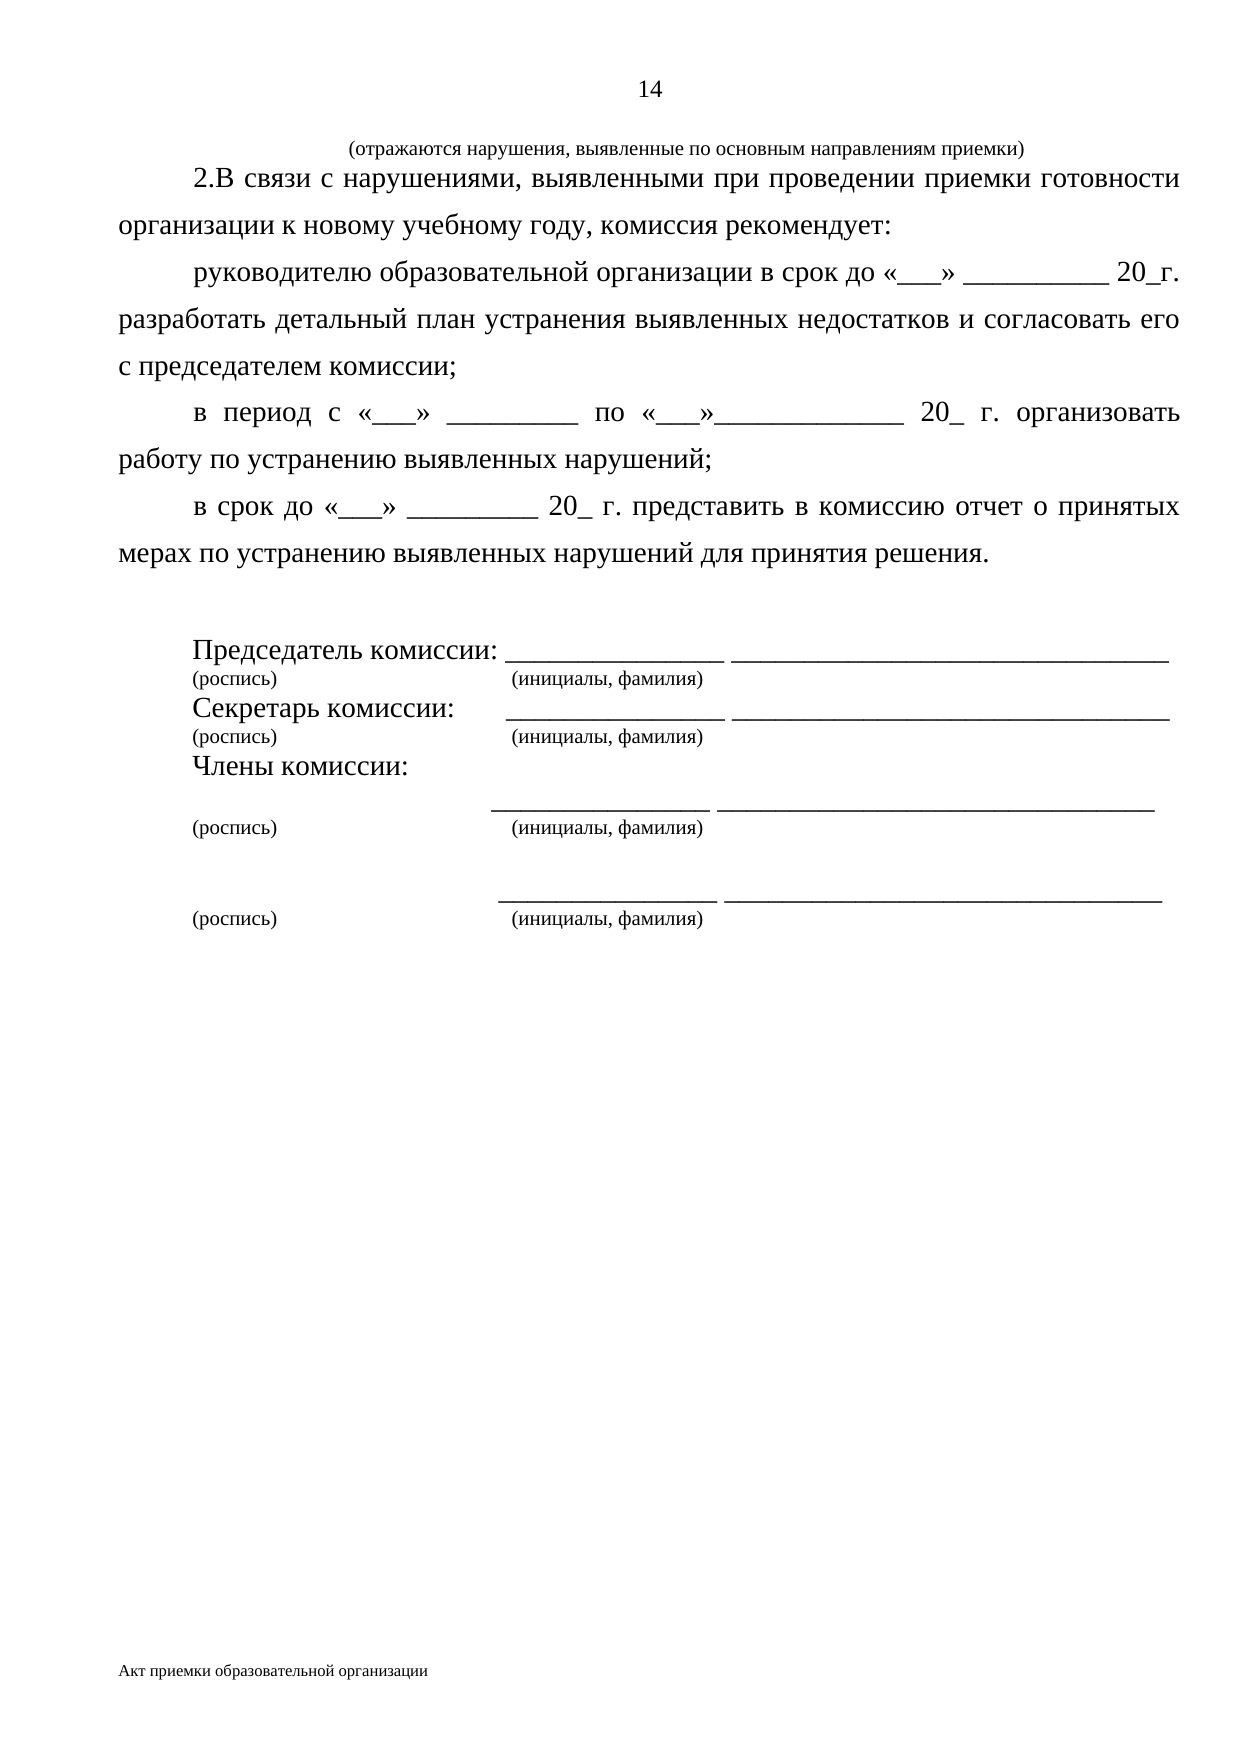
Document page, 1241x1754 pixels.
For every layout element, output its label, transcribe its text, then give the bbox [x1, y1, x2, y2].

text Председатель комиссии: _______________ ______________________________ [118, 632, 1181, 666]
text в период с «___» _________ по «___»_____________ 20_ г. организовать работу по устранению выявленных нарушений; [118, 394, 1181, 475]
text Секретарь комиссии: _______________ ______________________________ [118, 690, 1181, 723]
text (роспись) (инициалы, фамилия) [118, 906, 1181, 930]
text (роспись) (инициалы, фамилия) [118, 723, 1181, 748]
text (роспись) (инициалы, фамилия) [118, 666, 1181, 690]
text руководителю образовательной организации в срок до «___» __________ 20_г. разработать детальный план устранения выявленных недостатков и согласовать его с председателем комиссии; [118, 254, 1181, 381]
text _______________ ______________________________ [118, 872, 1181, 906]
text в срок до «___» _________ 20_ г. представить в комиссию отчет о принятых мерах по устранению выявленных нарушений для принятия решения. [118, 488, 1181, 569]
text 2.В связи с нарушениями, выявленными при проведении приемки готовности организации к новому учебному году, комиссия рекомендует: [118, 160, 1181, 241]
text Члены комиссии: [118, 748, 1181, 781]
text _______________ ______________________________ [118, 781, 1181, 815]
text (роспись) (инициалы, фамилия) [118, 815, 1181, 839]
text (отражаются нарушения, выявленные по основным направлениям приемки) [118, 136, 1181, 160]
